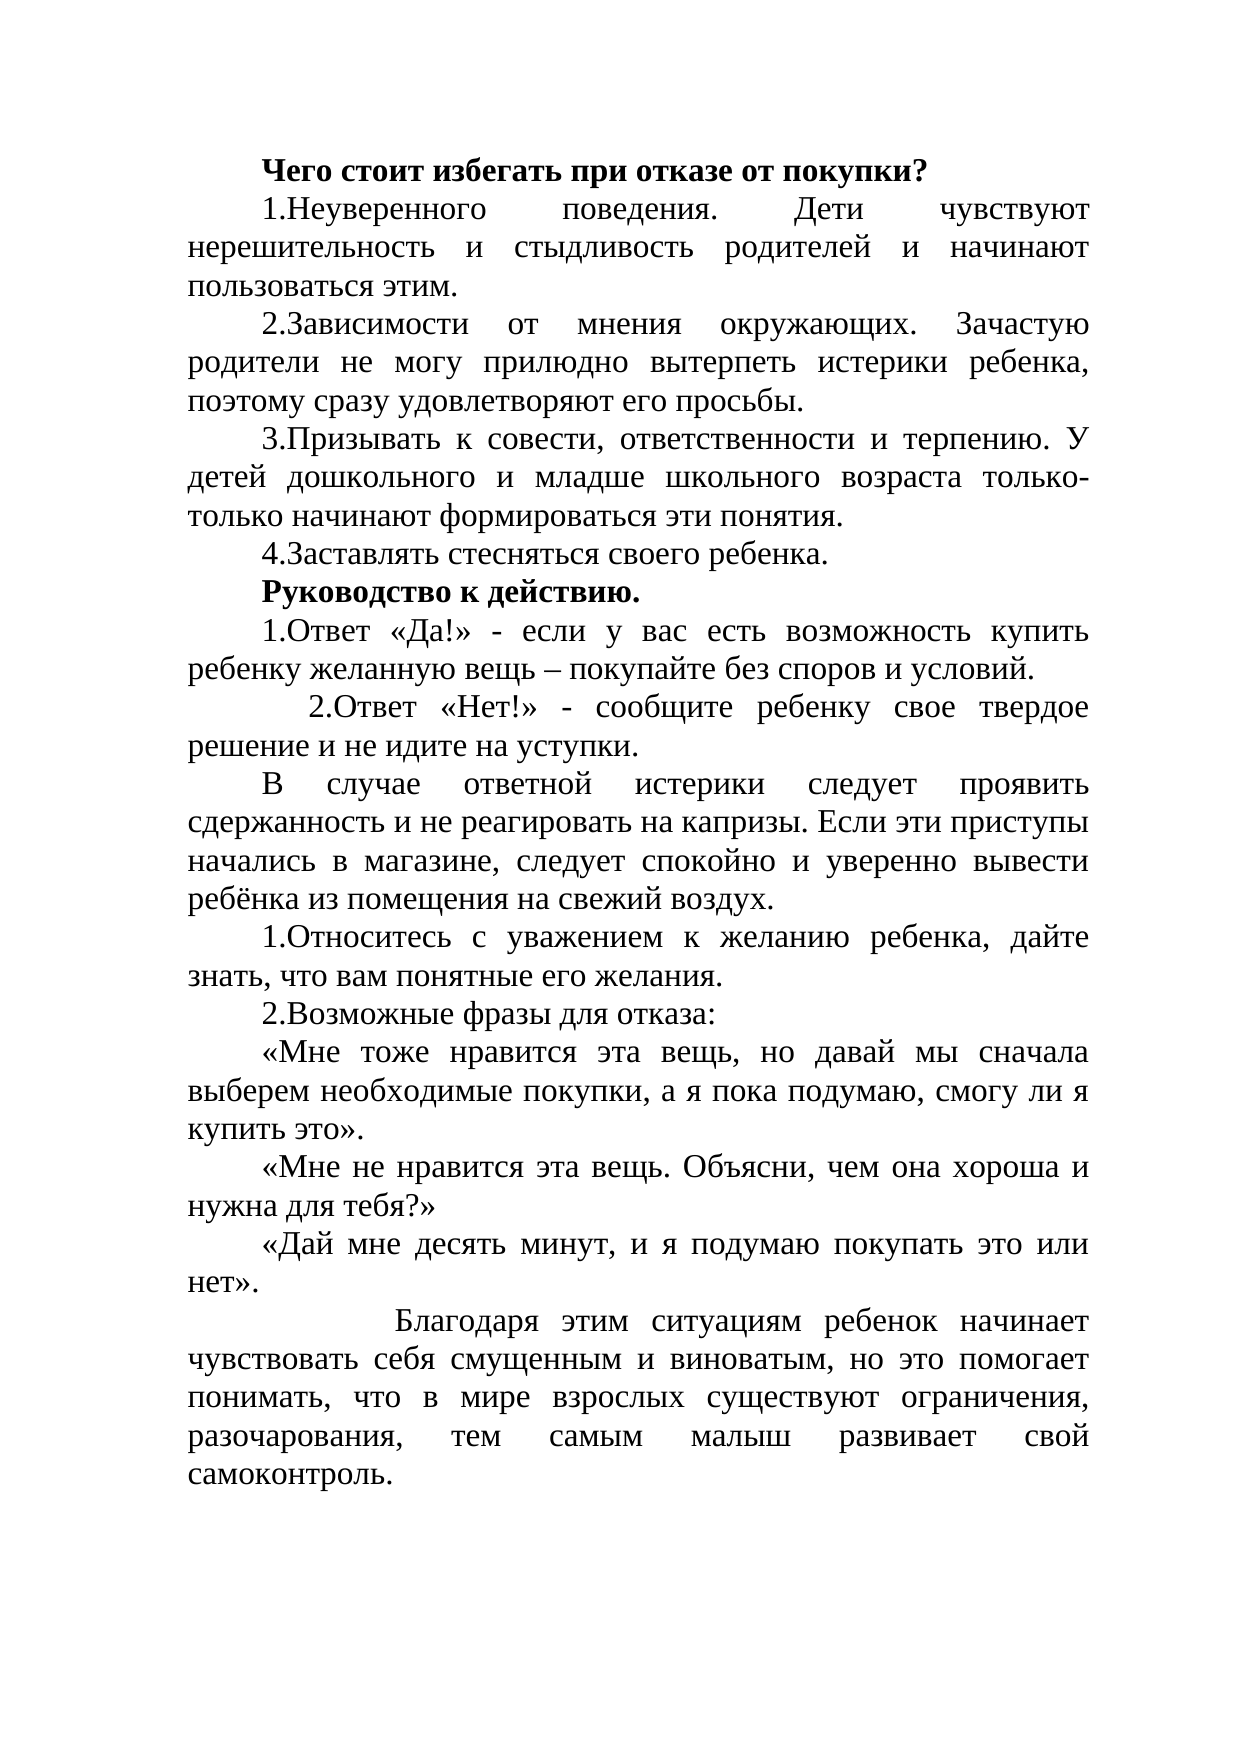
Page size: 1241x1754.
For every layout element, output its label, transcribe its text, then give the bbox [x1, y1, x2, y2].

text 1.Относитесь с уважением к желанию ребенка, дайте знать, что вам понятные его желания. [187, 917, 1090, 993]
text 2.Ответ «Нет!» - сообщите ребенку свое твердое решение и не идите на уступки. [187, 687, 1090, 763]
text Чего стоит избегать при отказе от покупки? [187, 150, 1090, 188]
text 1.Неуверенного поведения. Дети чувствуют нерешительность и стыдливость родителей и начинают пользоваться этим. [187, 188, 1090, 303]
text «Дай мне десять минут, и я подумаю покупать это или нет». [187, 1223, 1090, 1300]
text «Мне не нравится эта вещь. Объясни, чем она хороша и нужна для тебя?» [187, 1147, 1090, 1223]
text Руководство к действию. [187, 572, 1090, 610]
text «Мне тоже нравится эта вещь, но давай мы сначала выберем необходимые покупки, а я пока подумаю, смогу ли я купить это». [187, 1032, 1090, 1147]
text Благодаря этим ситуациям ребенок начинает чувствовать себя смущенным и виноватым, но это помогает понимать, что в мире взрослых существуют ограничения, разочарования, тем самым малыш развивает свой самоконтроль. [187, 1300, 1090, 1492]
text 2.Возможные фразы для отказа: [187, 993, 1090, 1032]
text 1.Ответ «Да!» - если у вас есть возможность купить ребенку желанную вещь – покупайте без споров и условий. [187, 610, 1090, 687]
text 4.Заставлять стесняться своего ребенка. [187, 533, 1090, 572]
text 2.Зависимости от мнения окружающих. Зачастую родители не могу прилюдно вытерпеть истерики ребенка, поэтому сразу удовлетворяют его просьбы. [187, 303, 1090, 418]
text 3.Призывать к совести, ответственности и терпению. У детей дошкольного и младше школьного возраста только-только начинают формироваться эти понятия. [187, 418, 1090, 533]
text В случае ответной истерики следует проявить сдержанность и не реагировать на капризы. Если эти приступы начались в магазине, следует спокойно и уверенно вывести ребёнка из помещения на свежий воздух. [187, 763, 1090, 917]
